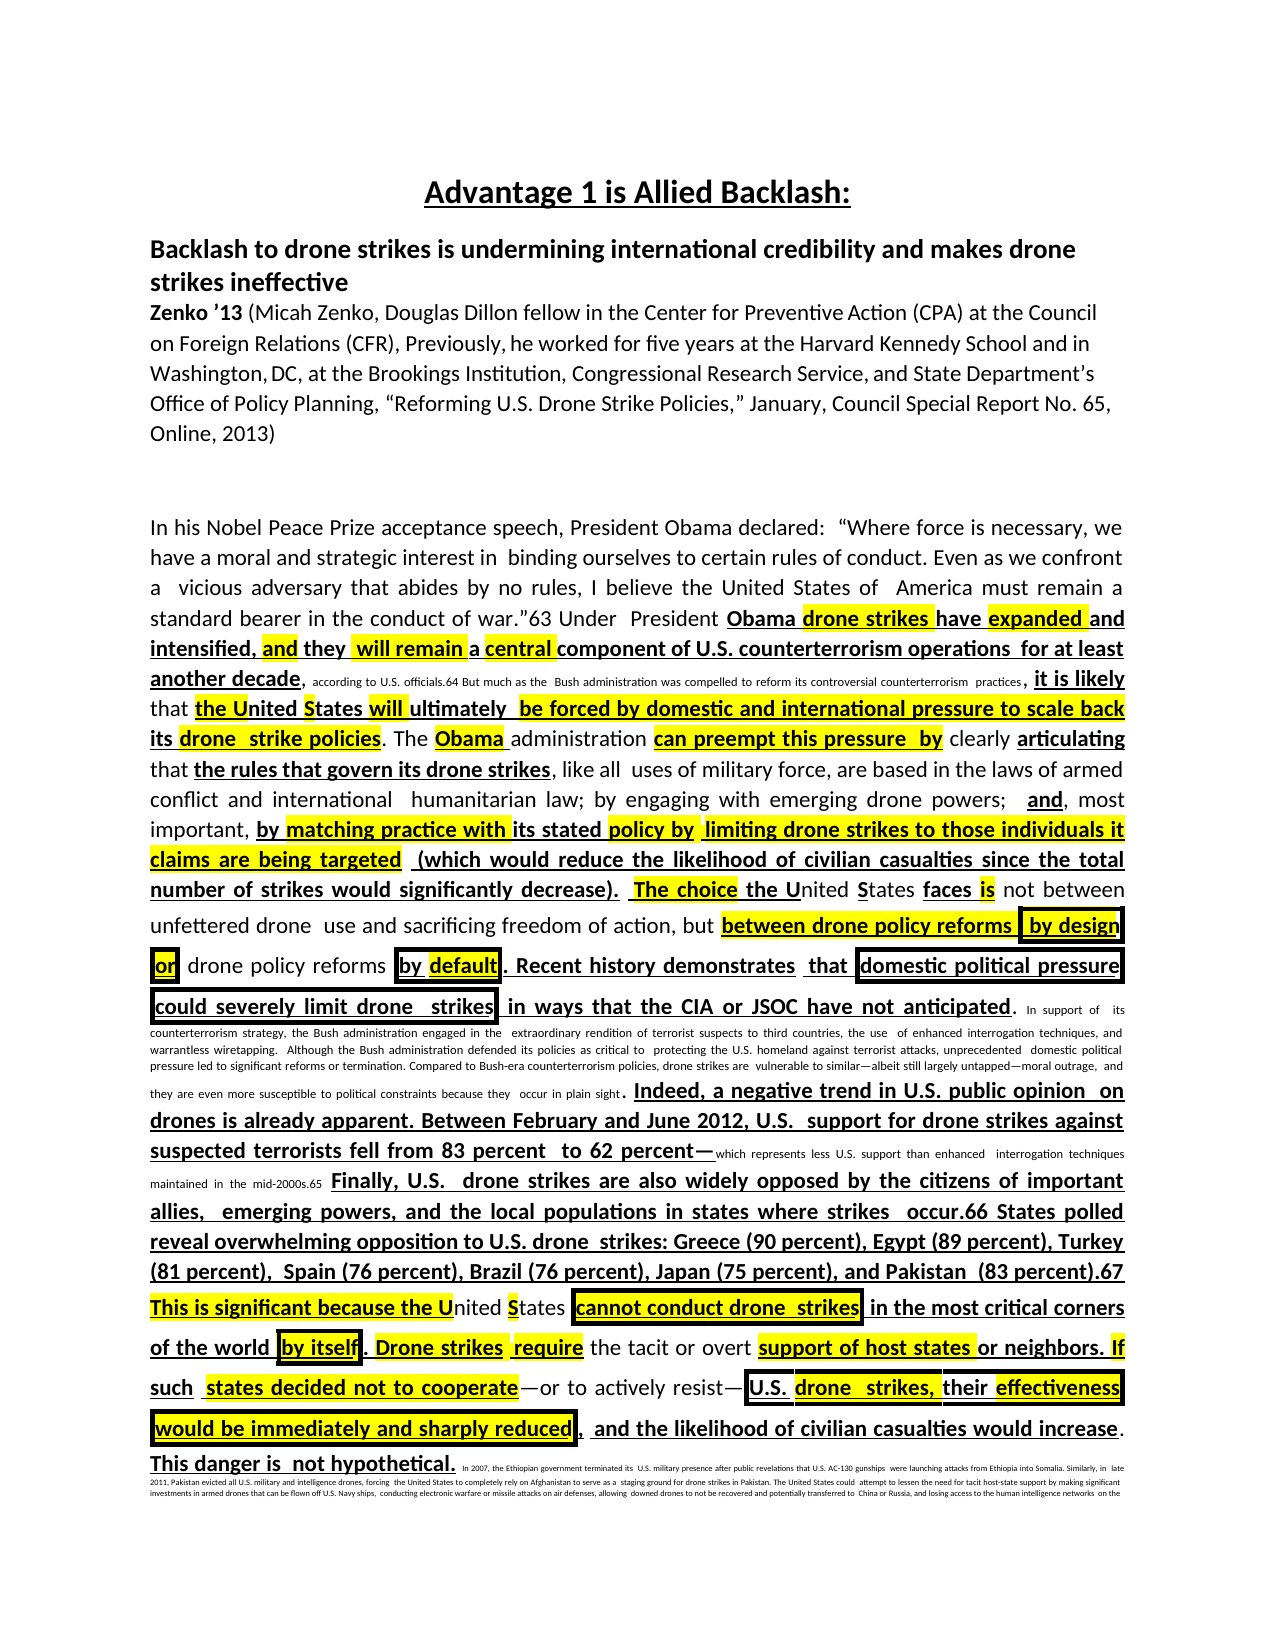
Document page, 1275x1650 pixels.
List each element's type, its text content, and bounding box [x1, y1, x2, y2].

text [150, 1283, 1125, 1499]
subtitle Backlash to drone strikes is undermining international credibility and makes drone strikes ineffective [150, 232, 1125, 298]
subtitle Advantage 1 is Allied Backlash: [150, 171, 1125, 212]
text Zenko ’13 (Micah Zenko, Douglas Dillon fellow in the Center for Preventive Action (CPA) at the Council on Foreign Relations (CFR), Previously, he worked for five years at the Harvard Kennedy School and in Washington, DC, at the Brookings Institution, Congressional Research Service, and State Department’s Office of Policy Planning, “Reforming U.S. Drone Strike Policies,” January, Council Special Report No. 65, Online, 2013) [150, 298, 1125, 447]
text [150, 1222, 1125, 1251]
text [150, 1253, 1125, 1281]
